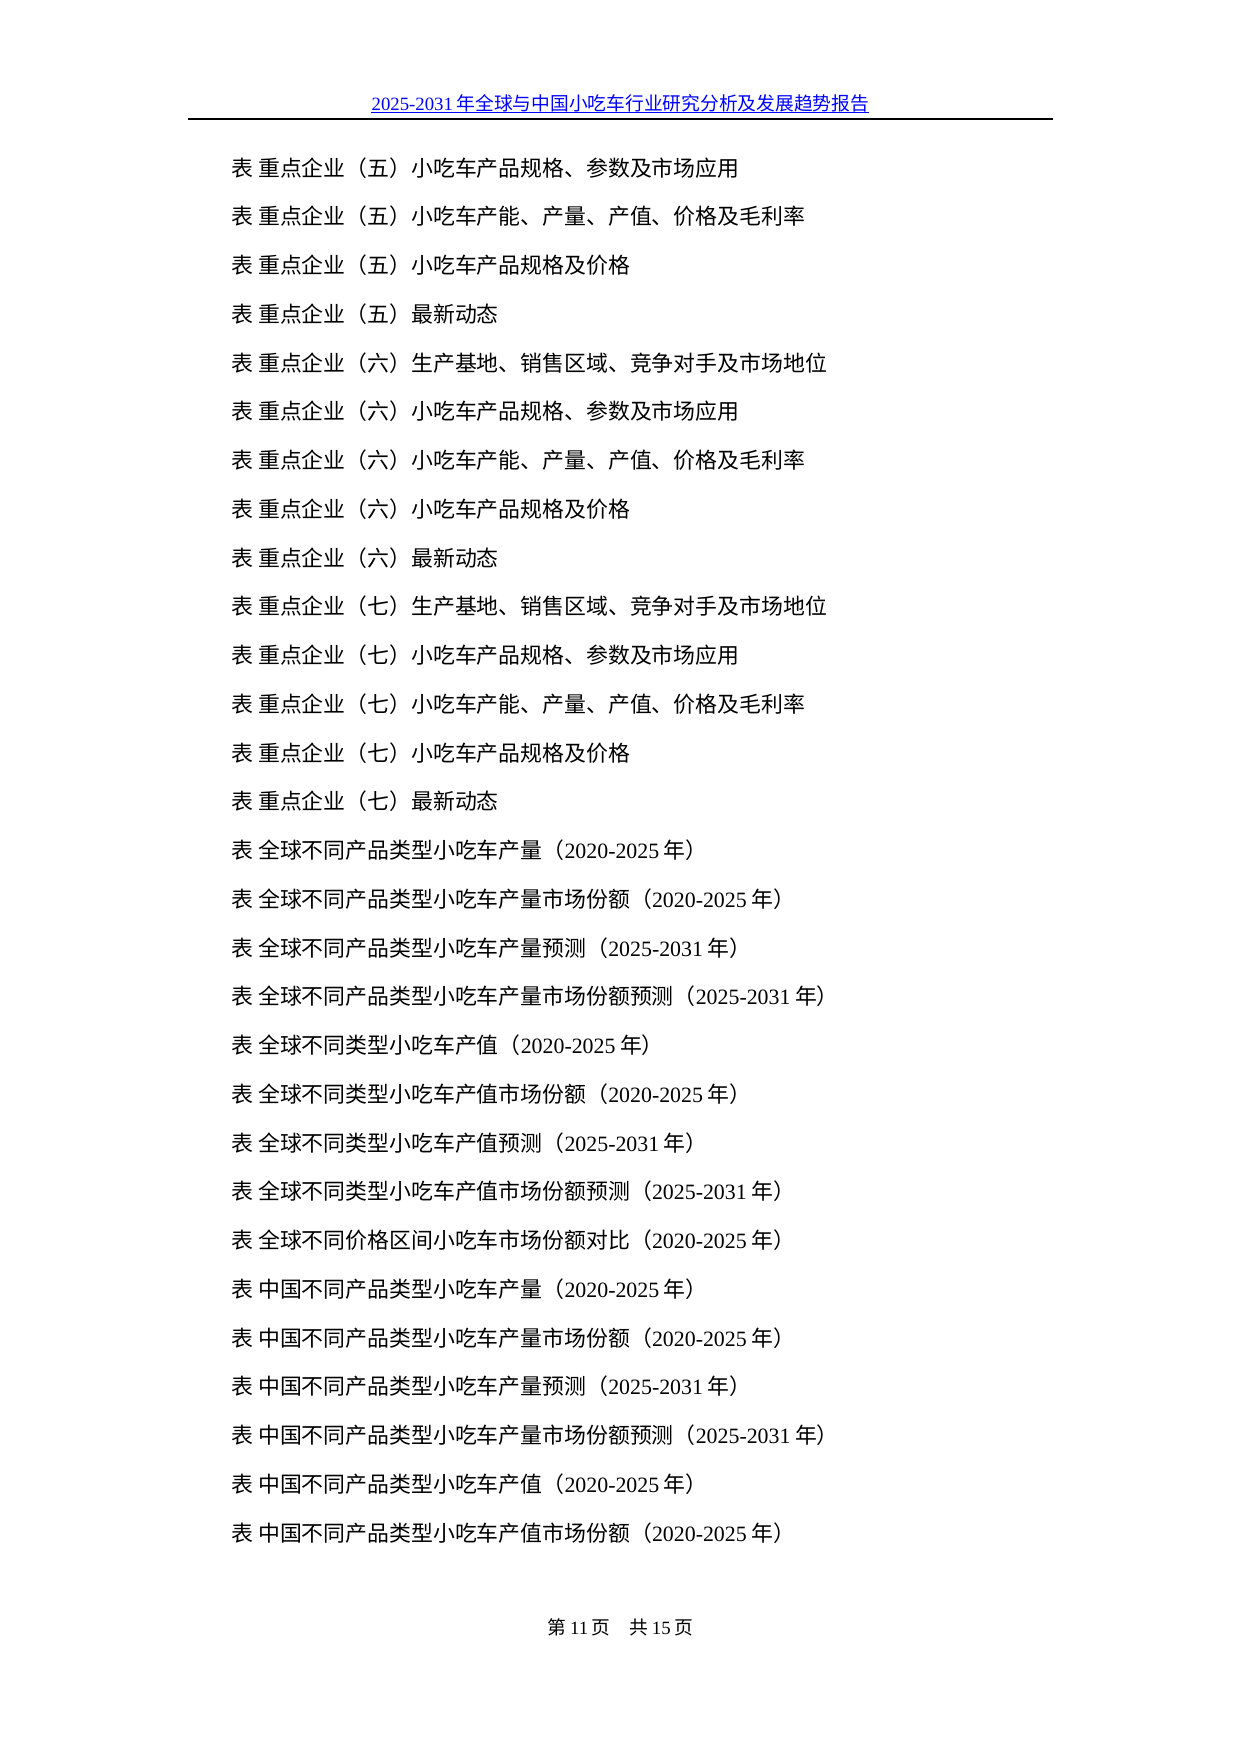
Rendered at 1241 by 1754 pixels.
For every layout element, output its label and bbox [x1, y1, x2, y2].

text [187, 150, 1053, 1548]
